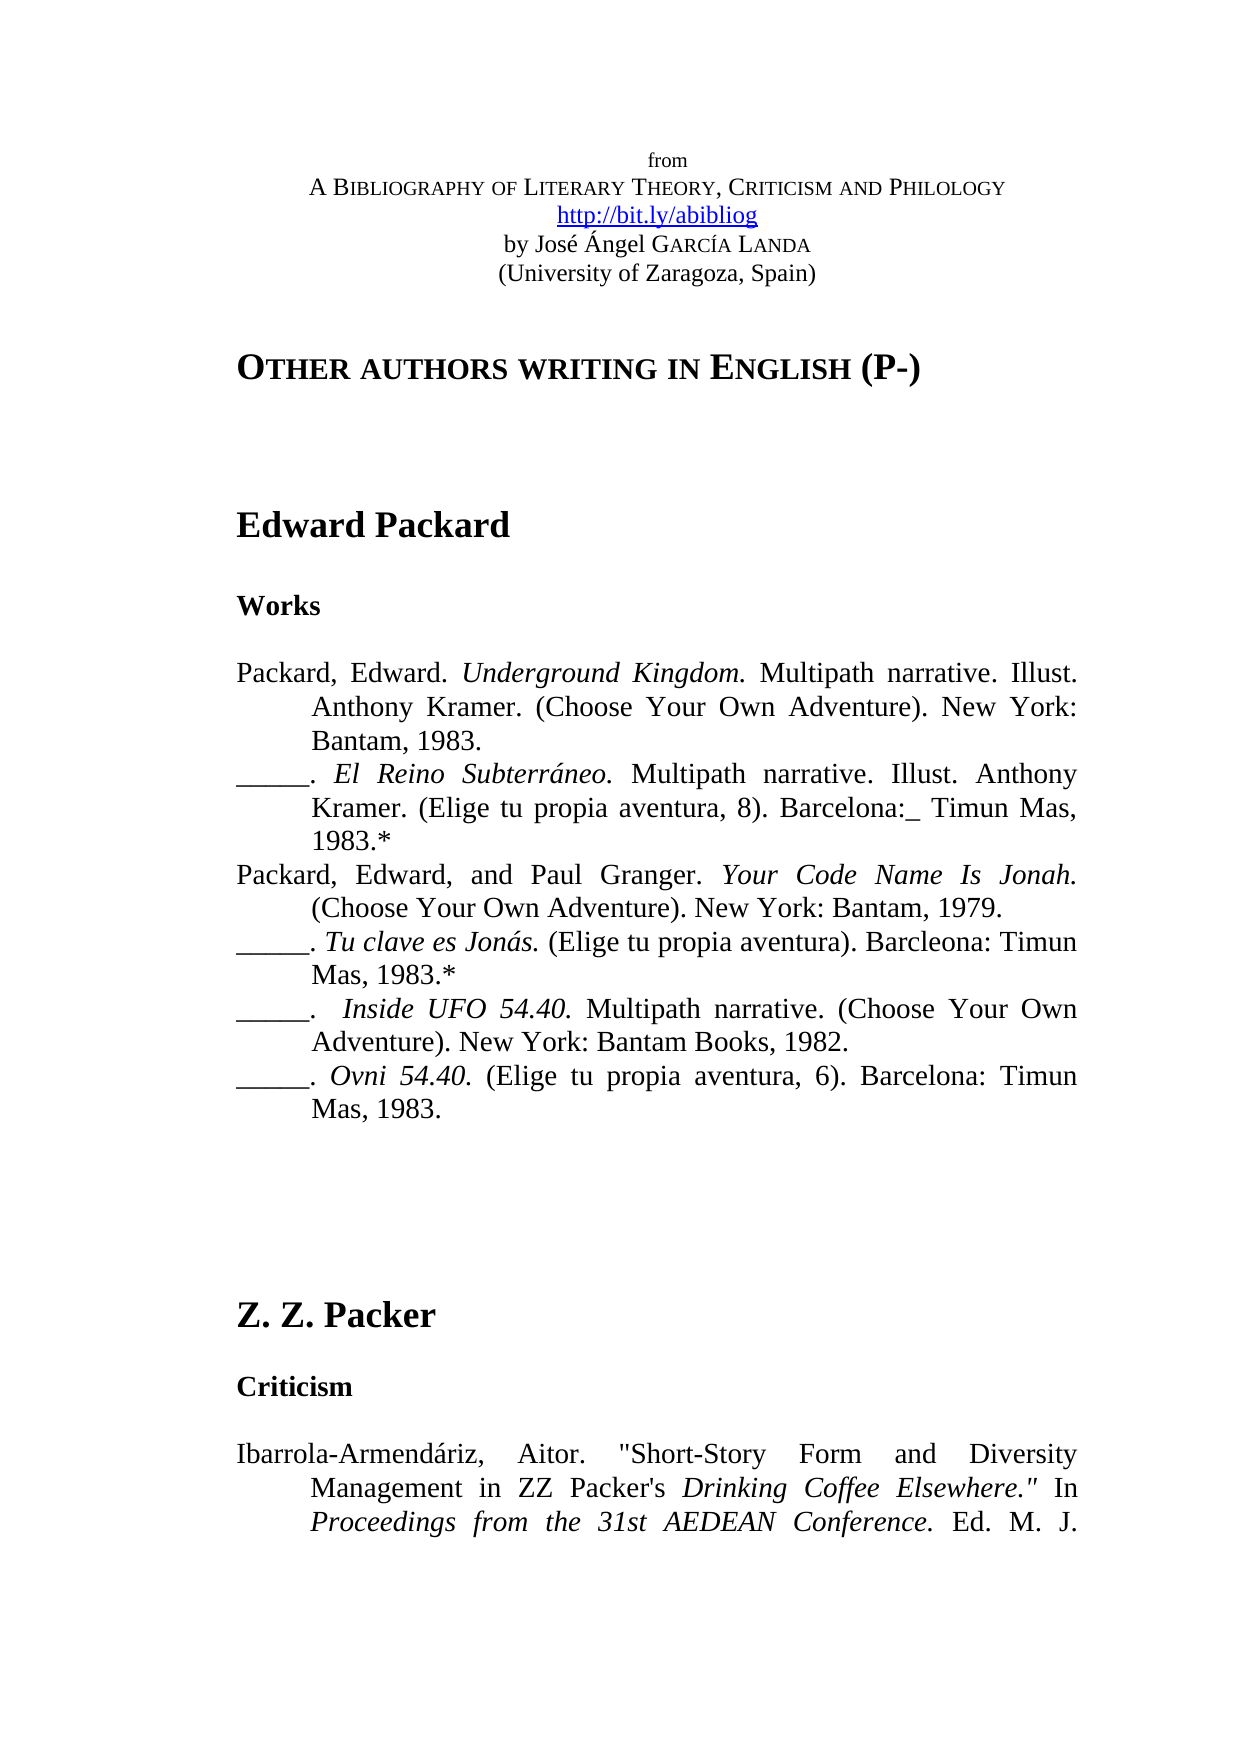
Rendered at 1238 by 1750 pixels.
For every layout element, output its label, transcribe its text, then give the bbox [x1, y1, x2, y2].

text (University of Zaragoza, Spain) [236, 258, 1078, 287]
text _____. Tu clave es Jonás. (Elige tu propia aventura). Barcleona: Timun Mas, 1983.* [236, 924, 1078, 991]
text Z. Z. Packer [236, 1293, 1078, 1336]
text from [236, 148, 1078, 172]
text _____. El Reino Subterráneo. Multipath narrative. Illust. Anthony Kramer. (Elige tu propia aventura, 8). Barcelona:_ Timun Mas, 1983.* [236, 756, 1078, 857]
text http://bit.ly/abibliog [236, 200, 1078, 229]
text by José Ángel García Landa [236, 229, 1078, 258]
text Packard, Edward. Underground Kingdom. Multipath narrative. Illust. Anthony Kramer. (Choose Your Own Adventure). New York: Bantam, 1983. [236, 656, 1078, 756]
text _____. Ovni 54.40. (Elige tu propia aventura, 6). Barcelona: Timun Mas, 1983. [236, 1058, 1078, 1125]
text Criticism [236, 1369, 1078, 1403]
subtitle Other authors writing in English (P-) [236, 344, 1078, 387]
text _____. Inside UFO 54.40. Multipath narrative. (Choose Your Own Adventure). New York: Bantam Books, 1982. [236, 991, 1078, 1058]
text Packard, Edward, and Paul Granger. Your Code Name Is Jonah. (Choose Your Own Adventure). New York: Bantam, 1979. [236, 857, 1078, 924]
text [236, 1437, 1078, 1537]
text A Bibliography of Literary Theory, Criticism and Philology [236, 172, 1078, 200]
text Edward Packard [236, 502, 1078, 545]
text Works [236, 588, 1078, 622]
